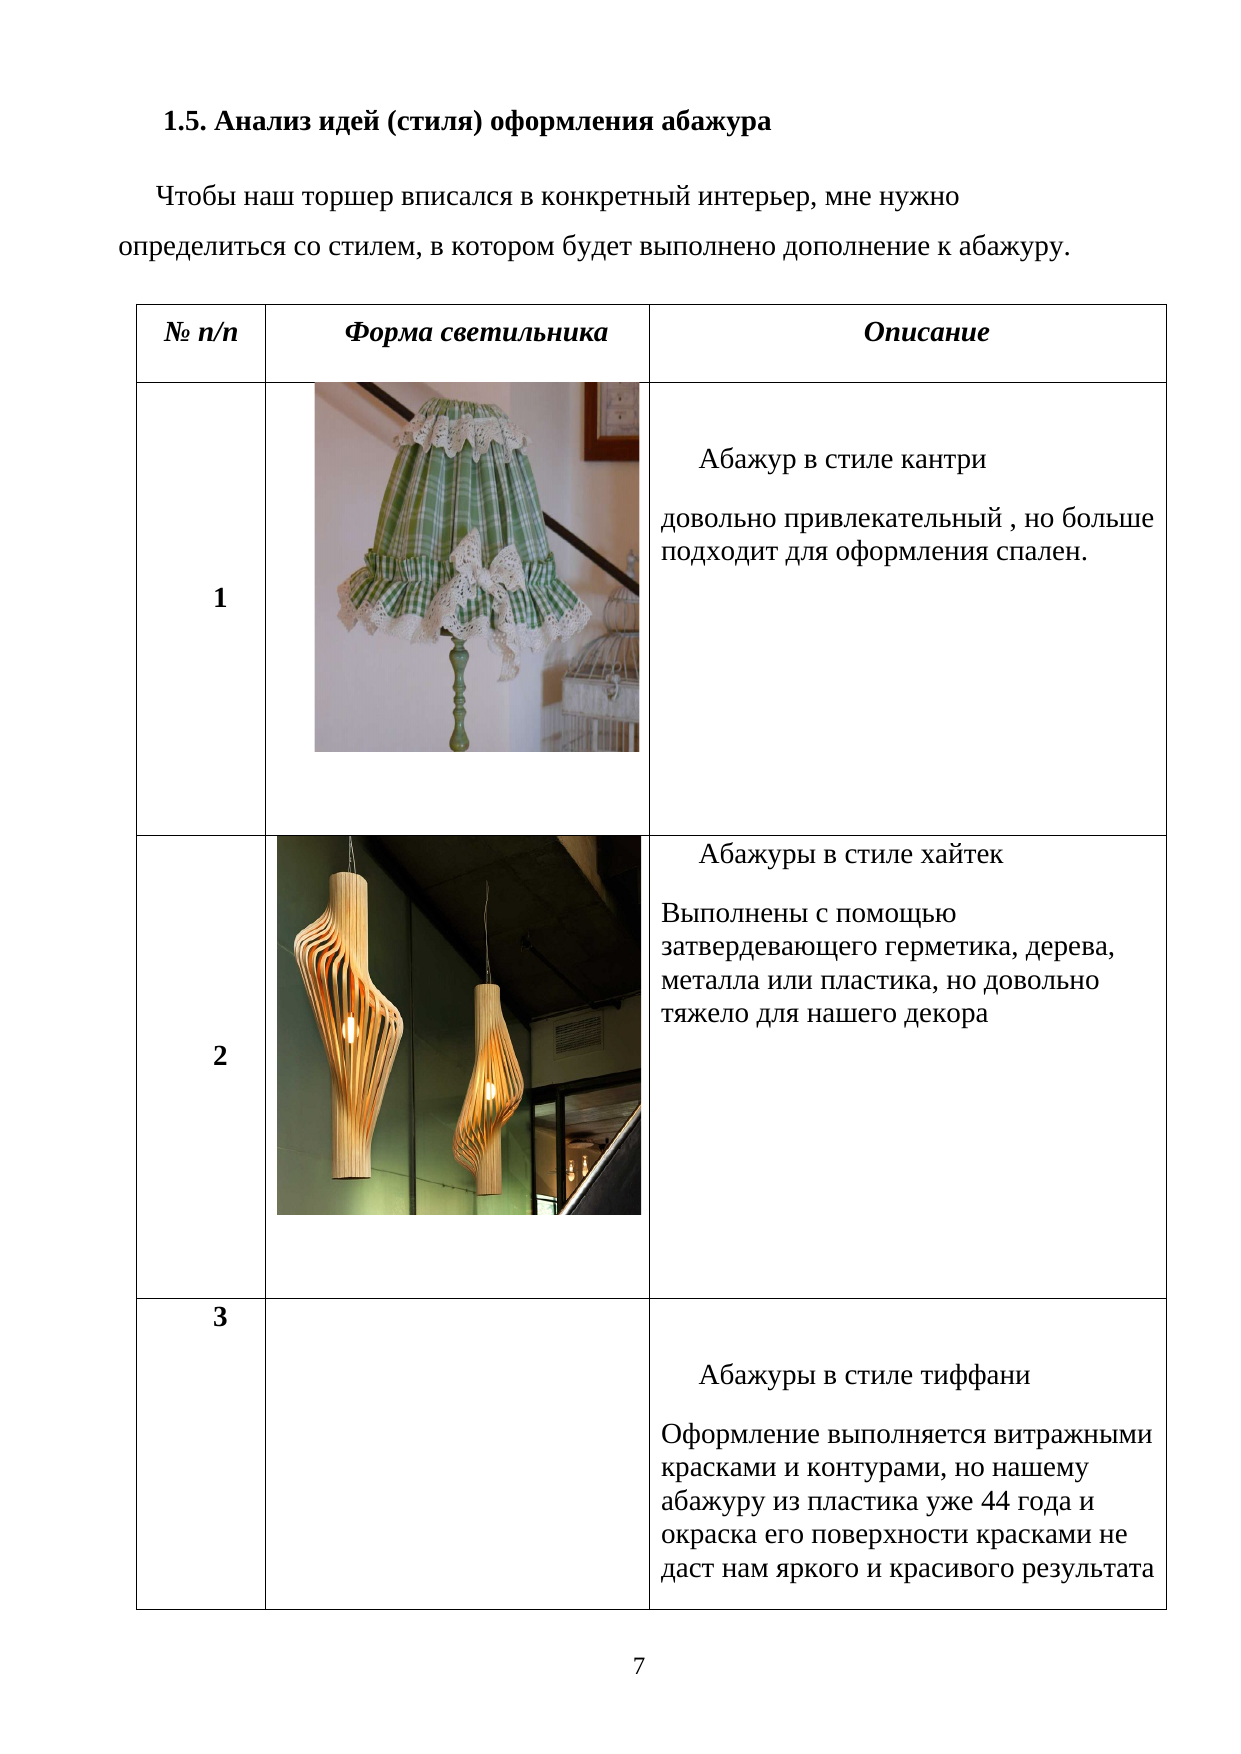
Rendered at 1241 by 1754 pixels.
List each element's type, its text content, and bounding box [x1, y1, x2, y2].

table_cell [266, 836, 649, 1298]
picture [277, 836, 642, 1215]
table_header № п/п [137, 305, 265, 382]
table_cell 1 [137, 383, 265, 835]
table_cell 3 [137, 1299, 265, 1609]
text 1.5. Анализ идей (стиля) оформления абажура [118, 103, 1122, 136]
picture [314, 382, 640, 752]
table_header Форма светильника [266, 305, 649, 382]
table_cell [266, 383, 649, 835]
table_cell Абажуры в стиле хайтек Выполнены с помощью затвердевающего герметика, дерева, металла или пластика, но довольно тяжело для нашего декора [650, 836, 1166, 1298]
text Чтобы наш торшер вписался в конкретный интерьер, мне нужно определиться со стилем, в котором будет выполнено дополнение к абажуру. [118, 178, 1122, 262]
table_cell [266, 1299, 649, 1609]
table_cell 2 [137, 836, 265, 1298]
table_cell Абажур в стиле кантри довольно привлекательный , но больше подходит для оформления спален. [650, 383, 1166, 835]
table_header Описание [650, 305, 1166, 382]
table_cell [650, 1299, 1166, 1609]
